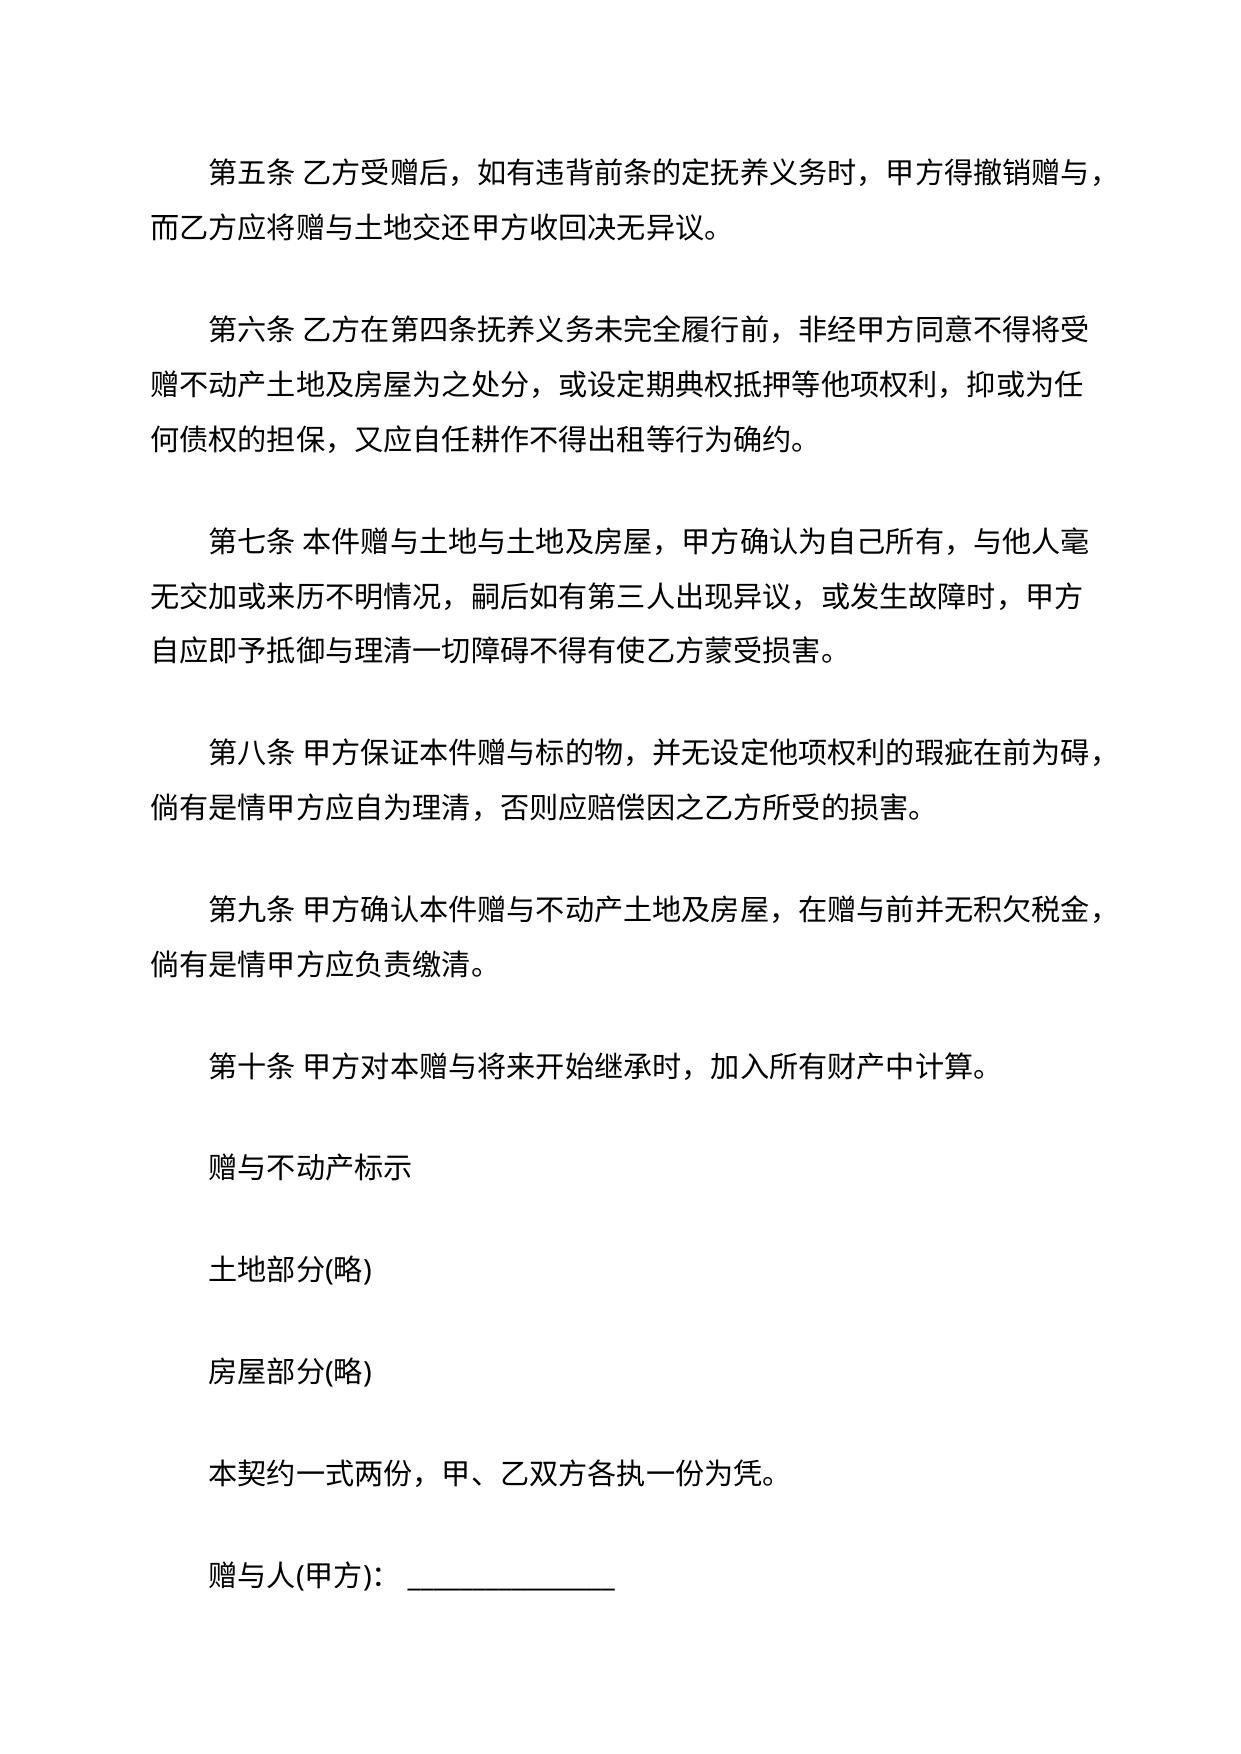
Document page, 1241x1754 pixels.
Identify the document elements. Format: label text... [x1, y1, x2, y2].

text 第八条 甲方保证本件赠与标的物，并无设定他项权利的瑕疵在前为碍，倘有是情甲方应自为理清，否则应赔偿因之乙方所受的损害。 [150, 730, 1090, 827]
text 第七条 本件赠与土地与土地及房屋，甲方确认为自己所有，与他人毫无交加或来历不明情况，嗣后如有第三人出现异议，或发生故障时，甲方自应即予抵御与理清一切障碍不得有使乙方蒙受损害。 [150, 518, 1090, 670]
text 第十条 甲方对本赠与将来开始继承时，加入所有财产中计算。 [150, 1043, 1090, 1085]
text 赠与人(甲方)： ________________ [150, 1552, 1090, 1595]
text 赠与不动产标示 [150, 1145, 1090, 1187]
text 房屋部分(略) [150, 1349, 1090, 1391]
text 本契约一式两份，甲、乙双方各执一份为凭。 [150, 1451, 1090, 1493]
text 第六条 乙方在第四条抚养义务未完全履行前，非经甲方同意不得将受赠不动产土地及房屋为之处分，或设定期典权抵押等他项权利，抑或为任何债权的担保，又应自任耕作不得出租等行为确约。 [150, 307, 1090, 459]
text 土地部分(略) [150, 1247, 1090, 1289]
text 第五条 乙方受赠后，如有违背前条的定抚养义务时，甲方得撤销赠与，而乙方应将赠与土地交还甲方收回决无异议。 [150, 150, 1090, 247]
text 第九条 甲方确认本件赠与不动产土地及房屋，在赠与前并无积欠税金，倘有是情甲方应负责缴清。 [150, 886, 1090, 984]
